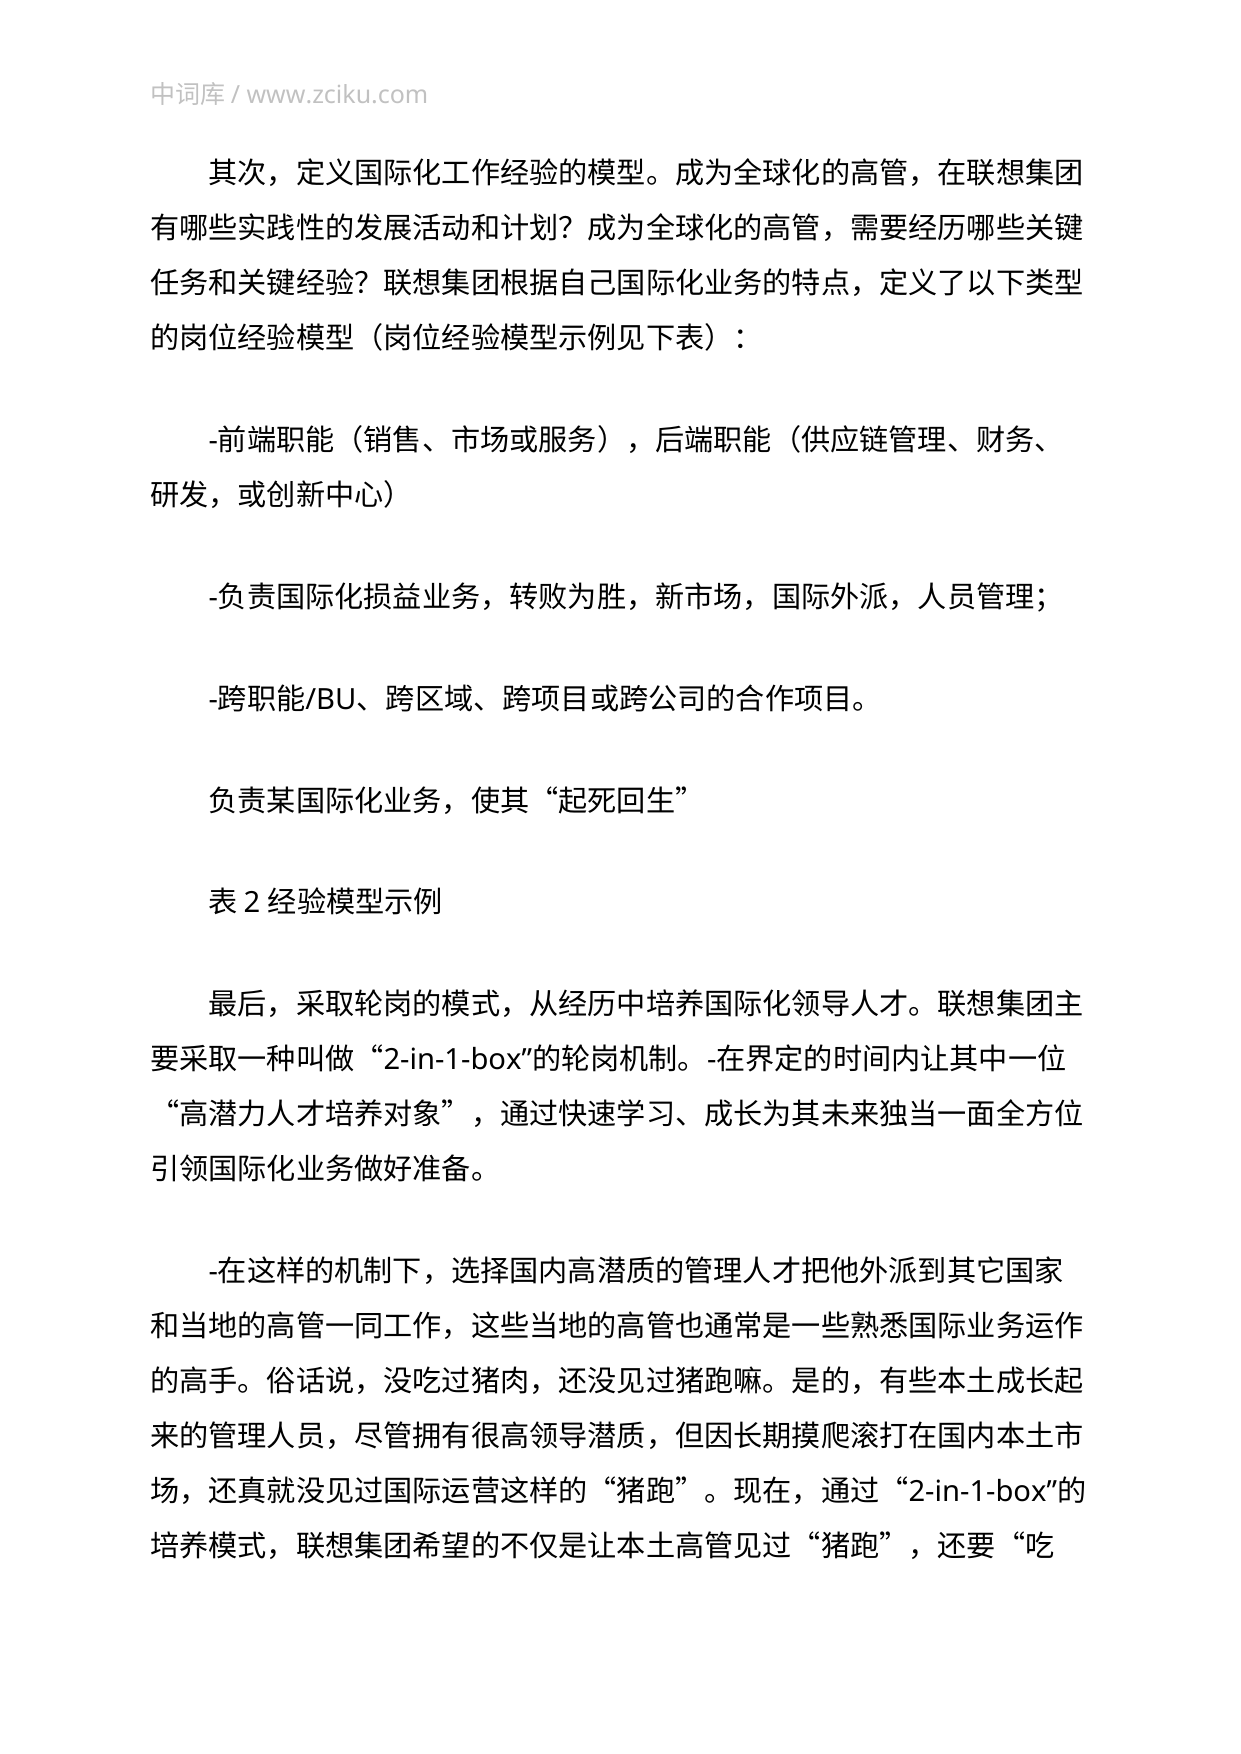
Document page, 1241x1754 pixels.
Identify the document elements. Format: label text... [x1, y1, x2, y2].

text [150, 1247, 1090, 1564]
text 负责某国际化业务，使其“起死回生” [150, 777, 1090, 819]
text -跨职能/BU、跨区域、跨项目或跨公司的合作项目。 [150, 675, 1090, 718]
text 最后，采取轮岗的模式，从经历中培养国际化领导人才。联想集团主要采取一种叫做“2-in-1-box”的轮岗机制。-在界定的时间内让其中一位“高潜力人才培养对象”，通过快速学习、成长为其未来独当一面全方位引领国际化业务做好准备。 [150, 981, 1090, 1188]
text -前端职能（销售、市场或服务），后端职能（供应链管理、财务、研发，或创新中心） [150, 416, 1090, 514]
text -负责国际化损益业务，转败为胜，新市场，国际外派，人员管理； [150, 573, 1090, 616]
text 表2 经验模型示例 [150, 879, 1090, 921]
text 其次，定义国际化工作经验的模型。成为全球化的高管，在联想集团有哪些实践性的发展活动和计划？成为全球化的高管，需要经历哪些关键任务和关键经验？联想集团根据自己国际化业务的特点，定义了以下类型的岗位经验模型（岗位经验模型示例见下表）： [150, 150, 1090, 357]
